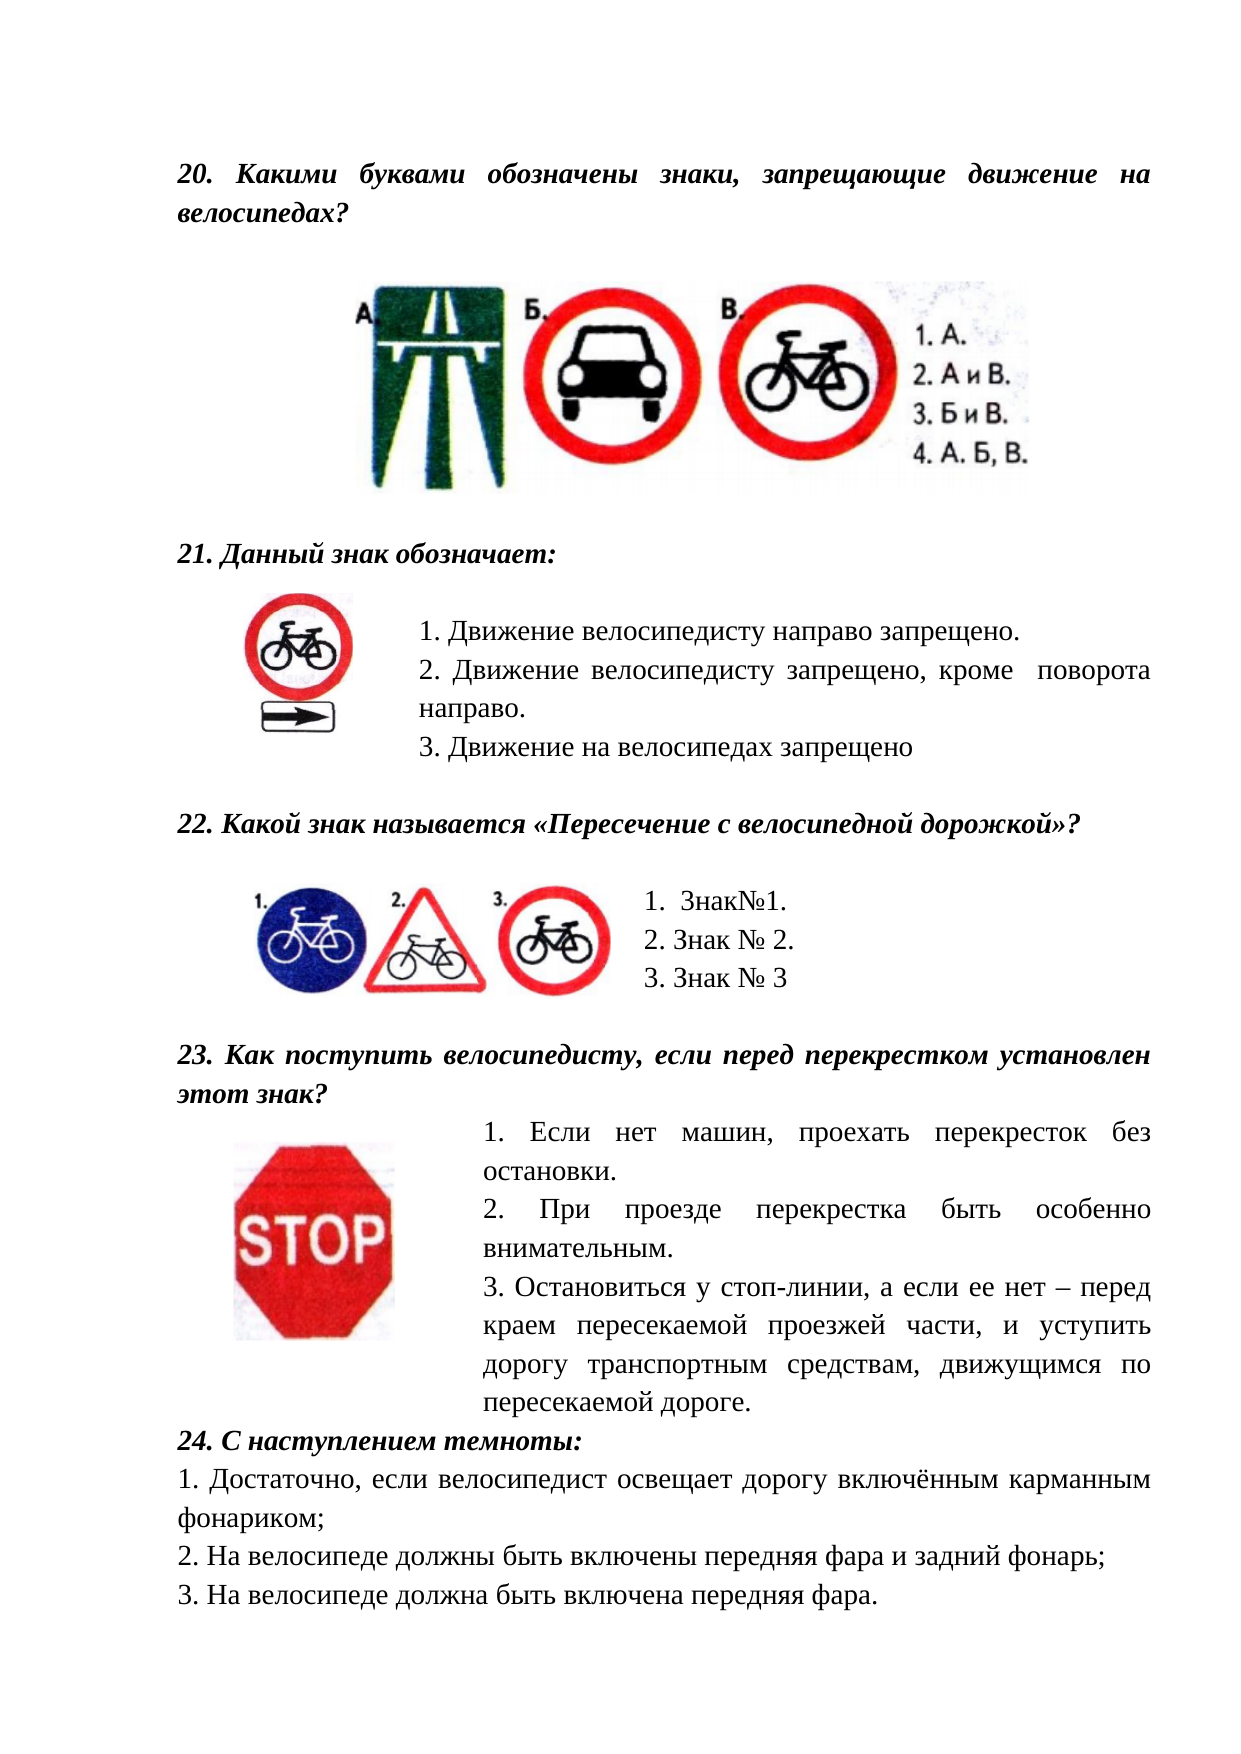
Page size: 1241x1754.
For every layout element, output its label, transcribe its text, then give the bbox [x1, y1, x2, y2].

text 2. При проезде перекрестка быть особенно внимательным. [464, 1192, 1152, 1264]
text 23. Как поступить велосипедисту, если перед перекрестком установлен этот знак? [177, 1037, 1152, 1109]
text 2. На велосипеде должны быть включены передняя фара и задний фонарь; [177, 1538, 1152, 1572]
text 3. На велосипеде должна быть включена передняя фара. [177, 1577, 1152, 1611]
picture [179, 845, 625, 1020]
text 22. Какой знак называется «Пересечение с велосипедной дорожкой»? [177, 806, 1152, 840]
text 21. Данный знак обозначает: [177, 536, 1152, 570]
picture [179, 575, 400, 772]
text 3. Движение на велосипедах запрещено [400, 729, 1152, 763]
text 24. С наступлением темноты: [177, 1423, 1152, 1456]
text 20. Какими буквами обозначены знаки, запрещающие движение на велосипедах? [177, 157, 1152, 229]
text 3. Знак № 3 [625, 960, 1152, 994]
text 1. Если нет машин, проехать перекресток без остановки. [464, 1114, 1152, 1187]
text 3. Остановиться у стоп-линии, а если ее нет – перед краем пересекаемой проезжей части, и уступить дорогу транспортным средствам, движущимся по пересекаемой дороге. [177, 1269, 1152, 1418]
text 2. Знак № 2. [625, 922, 1152, 955]
picture [157, 1113, 464, 1386]
picture [295, 233, 1034, 533]
text 1. 3нак№1. [625, 883, 1152, 917]
text 1. Движение велосипедисту направо запрещено. [400, 613, 1152, 647]
text 2. Движение велосипедисту запрещено, кроме поворота направо. [400, 652, 1152, 724]
text 1. Достаточно, если велосипедист освещает дорогу включённым карманным фонариком; [177, 1461, 1152, 1533]
